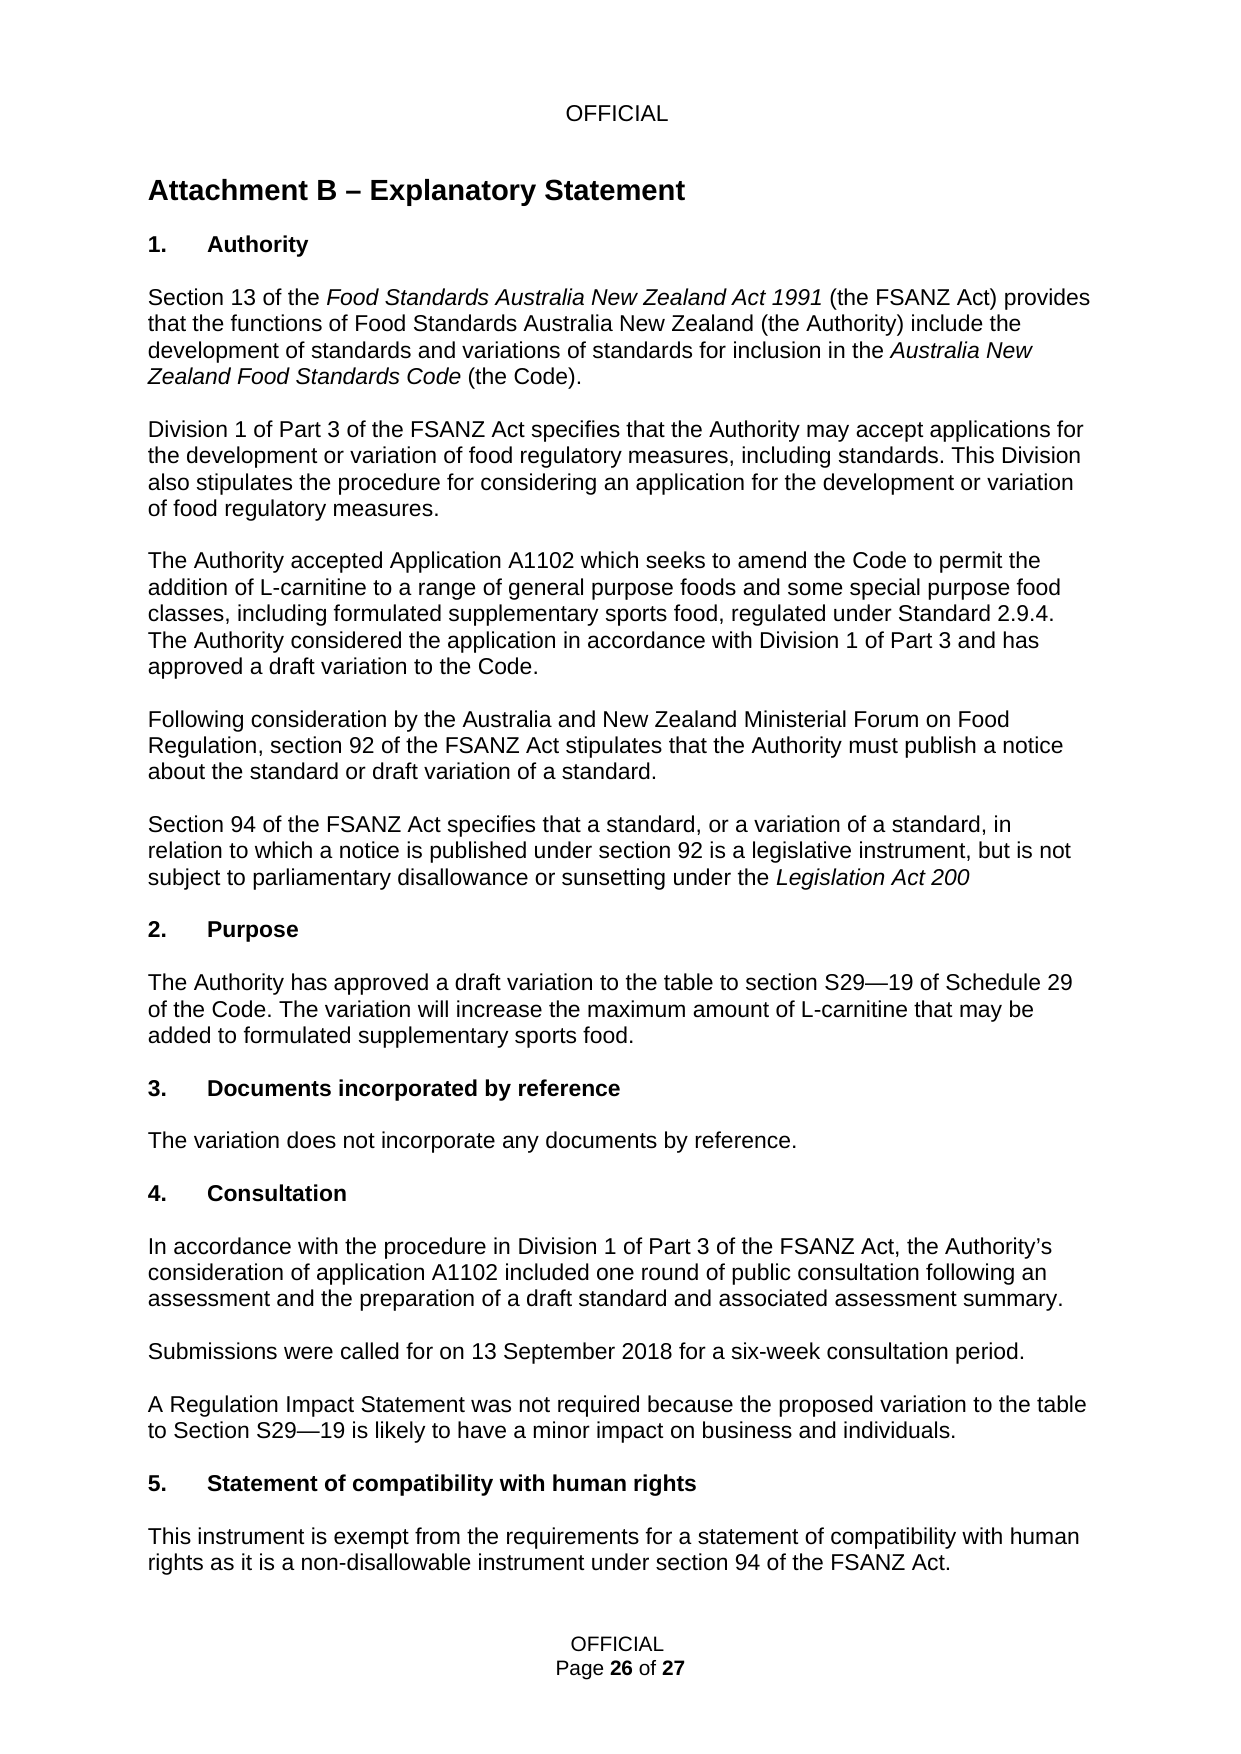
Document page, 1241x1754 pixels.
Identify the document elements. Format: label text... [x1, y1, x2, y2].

text The variation does not incorporate any documents by reference. [148, 1127, 1092, 1154]
text 2. Purpose [148, 916, 1092, 943]
text The Authority considered the application in accordance with Division 1 of Part 3 and has approved a draft variation to the Code. [148, 627, 1092, 679]
text 3. Documents incorporated by reference [148, 1074, 1092, 1101]
text Division 1 of Part 3 of the FSANZ Act specifies that the Authority may accept applications for the development or variation of food regulatory measures, including standards. This Division also stipulates the procedure for considering an application for the development or variation of food regulatory measures. [148, 416, 1092, 521]
text The Authority accepted Application A1102 which seeks to amend the Code to permit the addition of L-carnitine to a range of general purpose foods and some special purpose food classes, including formulated supplementary sports food, regulated under Standard 2.9.4. [148, 547, 1092, 627]
text 4. Consultation [148, 1180, 1092, 1206]
text The Authority has approved a draft variation to the table to section S29—19 of Schedule 29 of the Code. The variation will increase the maximum amount of L-carnitine that may be added to formulated supplementary sports food. [148, 969, 1092, 1048]
text In accordance with the procedure in Division 1 of Part 3 of the FSANZ Act, the Authority’s consideration of application A1102 included one round of public consultation following an assessment and the preparation of a draft standard and associated assessment summary. [148, 1233, 1092, 1312]
text Submissions were called for on 13 September 2018 for a six-week consultation period. [148, 1338, 1092, 1364]
subtitle Attachment B – Explanatory Statement [148, 173, 1092, 206]
text Section 94 of the FSANZ Act specifies that a standard, or a variation of a standard, in relation to which a notice is published under section 92 is a legislative instrument, but is not subject to parliamentary disallowance or sunsetting under the Legislation Act 200 [148, 811, 1092, 890]
text Section 13 of the Food Standards Australia New Zealand Act 1991 (the FSANZ Act) provides that the functions of Food Standards Australia New Zealand (the Authority) include the development of standards and variations of standards for inclusion in the Australia New Zealand Food Standards Code (the Code). [148, 284, 1092, 389]
text A Regulation Impact Statement was not required because the proposed variation to the table to Section S29—19 is likely to have a minor impact on business and individuals. [148, 1391, 1092, 1443]
text This instrument is exempt from the requirements for a statement of compatibility with human rights as it is a non-disallowable instrument under section 94 of the FSANZ Act. [148, 1523, 1092, 1575]
text 1. Authority [148, 231, 1092, 258]
text 5. Statement of compatibility with human rights [148, 1470, 1092, 1496]
text Following consideration by the Australia and New Zealand Ministerial Forum on Food Regulation, section 92 of the FSANZ Act stipulates that the Authority must publish a notice about the standard or draft variation of a standard. [148, 706, 1092, 785]
